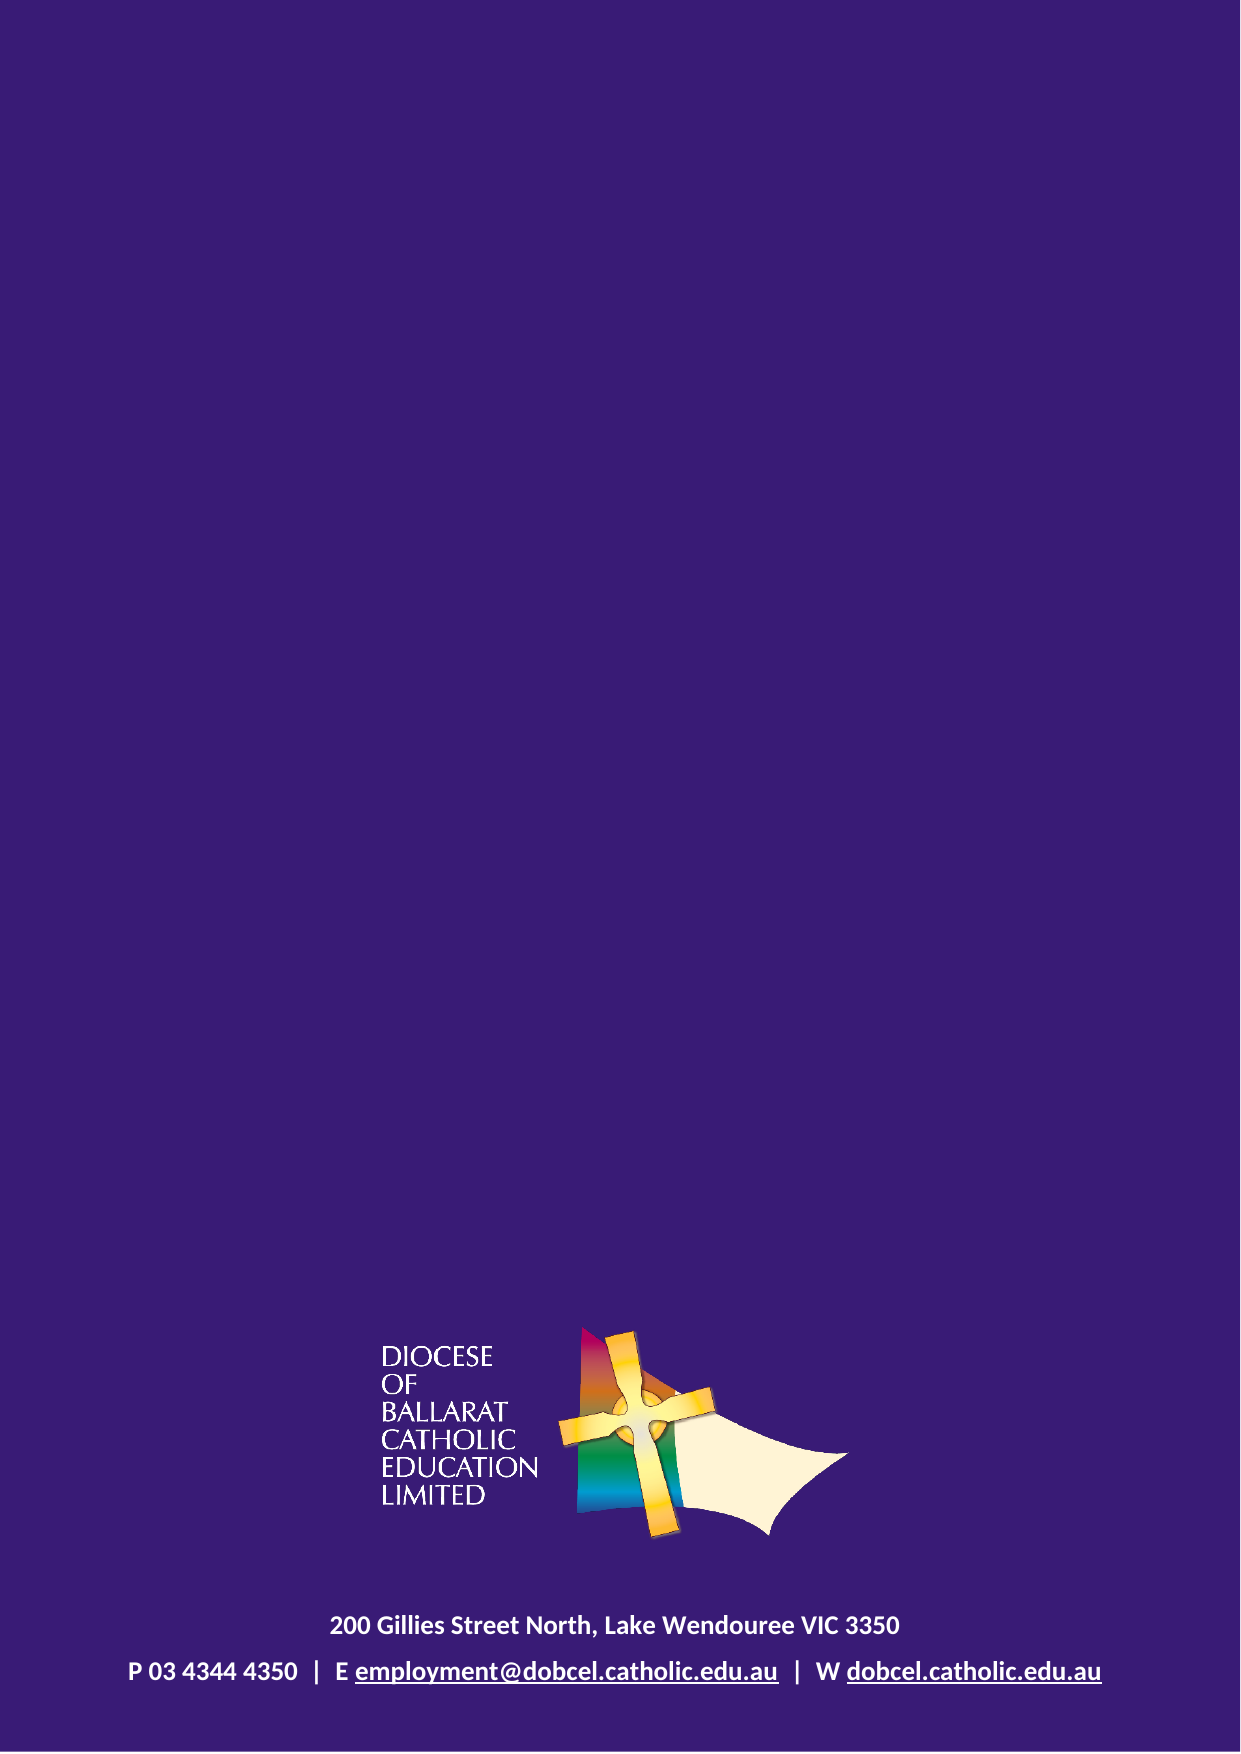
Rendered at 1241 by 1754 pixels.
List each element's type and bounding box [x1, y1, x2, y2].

picture [380, 1326, 849, 1542]
